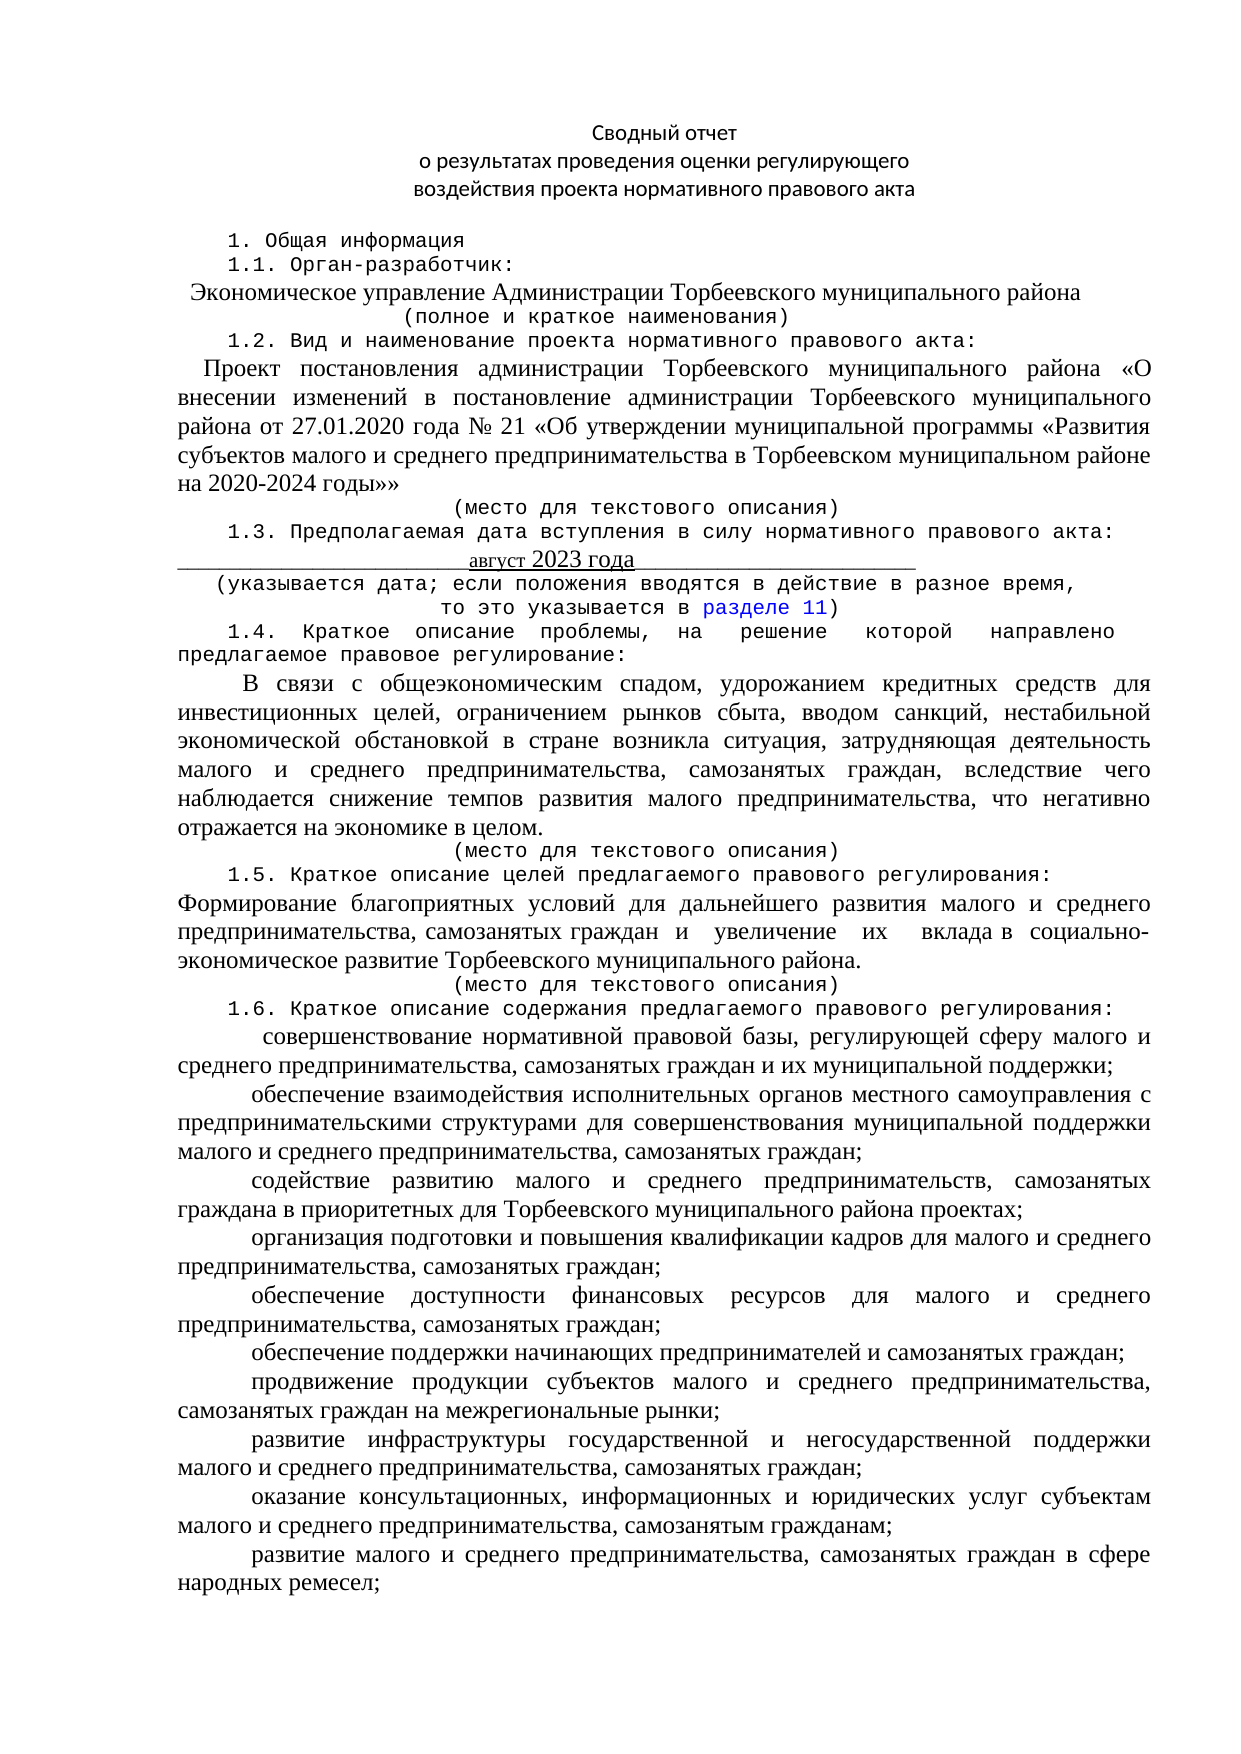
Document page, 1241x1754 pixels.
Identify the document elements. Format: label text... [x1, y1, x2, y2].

text совершенствование нормативной правовой базы, регулирующей сферу малого и среднего предпринимательства, самозанятых граждан и их муниципальной поддержки; [177, 1021, 1152, 1079]
text о результатах проведения оценки регулирующего [177, 146, 1152, 174]
text (место для текстового описания) [177, 497, 1152, 521]
text Сводный отчет [177, 118, 1152, 146]
text обеспечение взаимодействия исполнительных органов местного самоуправления с предпринимательскими структурами для совершенствования муниципальной поддержки малого и среднего предпринимательства, самозанятых граждан; [177, 1079, 1152, 1165]
text продвижение продукции субъектов малого и среднего предпринимательства, самозанятых граждан на межрегиональные рынки; [177, 1366, 1152, 1424]
text Формирование благоприятных условий для дальнейшего развития малого и среднего предпринимательства, самозанятых граждан и увеличение их вклада в социально-экономическое развитие Торбеевского муниципального района. [177, 888, 1152, 974]
text оказание консультационных, информационных и юридических услуг субъектам малого и среднего предпринимательства, самозанятым гражданам; [177, 1481, 1152, 1539]
text (полное и краткое наименования) [177, 306, 1152, 330]
text 1.4. Краткое описание проблемы, на решение которой направлено [177, 621, 1152, 644]
text организация подготовки и повышения квалификации кадров для малого и среднего предпринимательства, самозанятых граждан; [177, 1222, 1152, 1280]
text (место для текстового описания) [177, 840, 1152, 864]
text 1.3. Предполагаемая дата вступления в силу нормативного правового акта: [177, 521, 1152, 544]
text В связи с общеэкономическим спадом, удорожанием кредитных средств для инвестиционных целей, ограничением рынков сбыта, вводом санкций, нестабильной экономической обстановкой в стране возникла ситуация, затрудняющая деятельность малого и среднего предпринимательства, самозанятых граждан, вследствие чего наблюдается снижение темпов развития малого предпринимательства, что негативно отражается на экономике в целом. [177, 668, 1152, 840]
text предлагаемое правовое регулирование: [177, 644, 1152, 668]
text Проект постановления администрации Торбеевского муниципального района «О внесении изменений в постановление администрации Торбеевского муниципального района от 27.01.2020 года № 21 «Об утверждении муниципальной программы «Развития субъектов малого и среднего предпринимательства в Торбеевском муниципальном районе на 2020-2024 годы»» [177, 353, 1152, 497]
text обеспечение поддержки начинающих предпринимателей и самозанятых граждан; [177, 1337, 1152, 1366]
text (указывается дата; если положения вводятся в действие в разное время, [177, 573, 1152, 597]
text обеспечение доступности финансовых ресурсов для малого и среднего предпринимательства, самозанятых граждан; [177, 1280, 1152, 1337]
text то это указывается в разделе 11) [177, 597, 1152, 621]
text воздействия проекта нормативного правового акта [177, 174, 1152, 202]
text (место для текстового описания) [177, 974, 1152, 998]
text ____________________________август 2023 года___________________________ [177, 544, 1152, 573]
text Экономическое управление Администрации Торбеевского муниципального района [177, 277, 1152, 306]
text развитие инфраструктуры государственной и негосударственной поддержки малого и среднего предпринимательства, самозанятых граждан; [177, 1424, 1152, 1481]
text развитие малого и среднего предпринимательства, самозанятых граждан в сфере народных ремесел; [177, 1539, 1152, 1596]
text 1.1. Орган-разработчик: [177, 254, 1152, 277]
text 1. Общая информация [177, 230, 1152, 254]
text содействие развитию малого и среднего предпринимательств, самозанятых граждана в приоритетных для Торбеевского муниципального района проектах; [177, 1165, 1152, 1222]
text 1.2. Вид и наименование проекта нормативного правового акта: [177, 330, 1152, 353]
text 1.6. Краткое описание содержания предлагаемого правового регулирования: [177, 998, 1152, 1021]
text 1.5. Краткое описание целей предлагаемого правового регулирования: [177, 864, 1152, 888]
